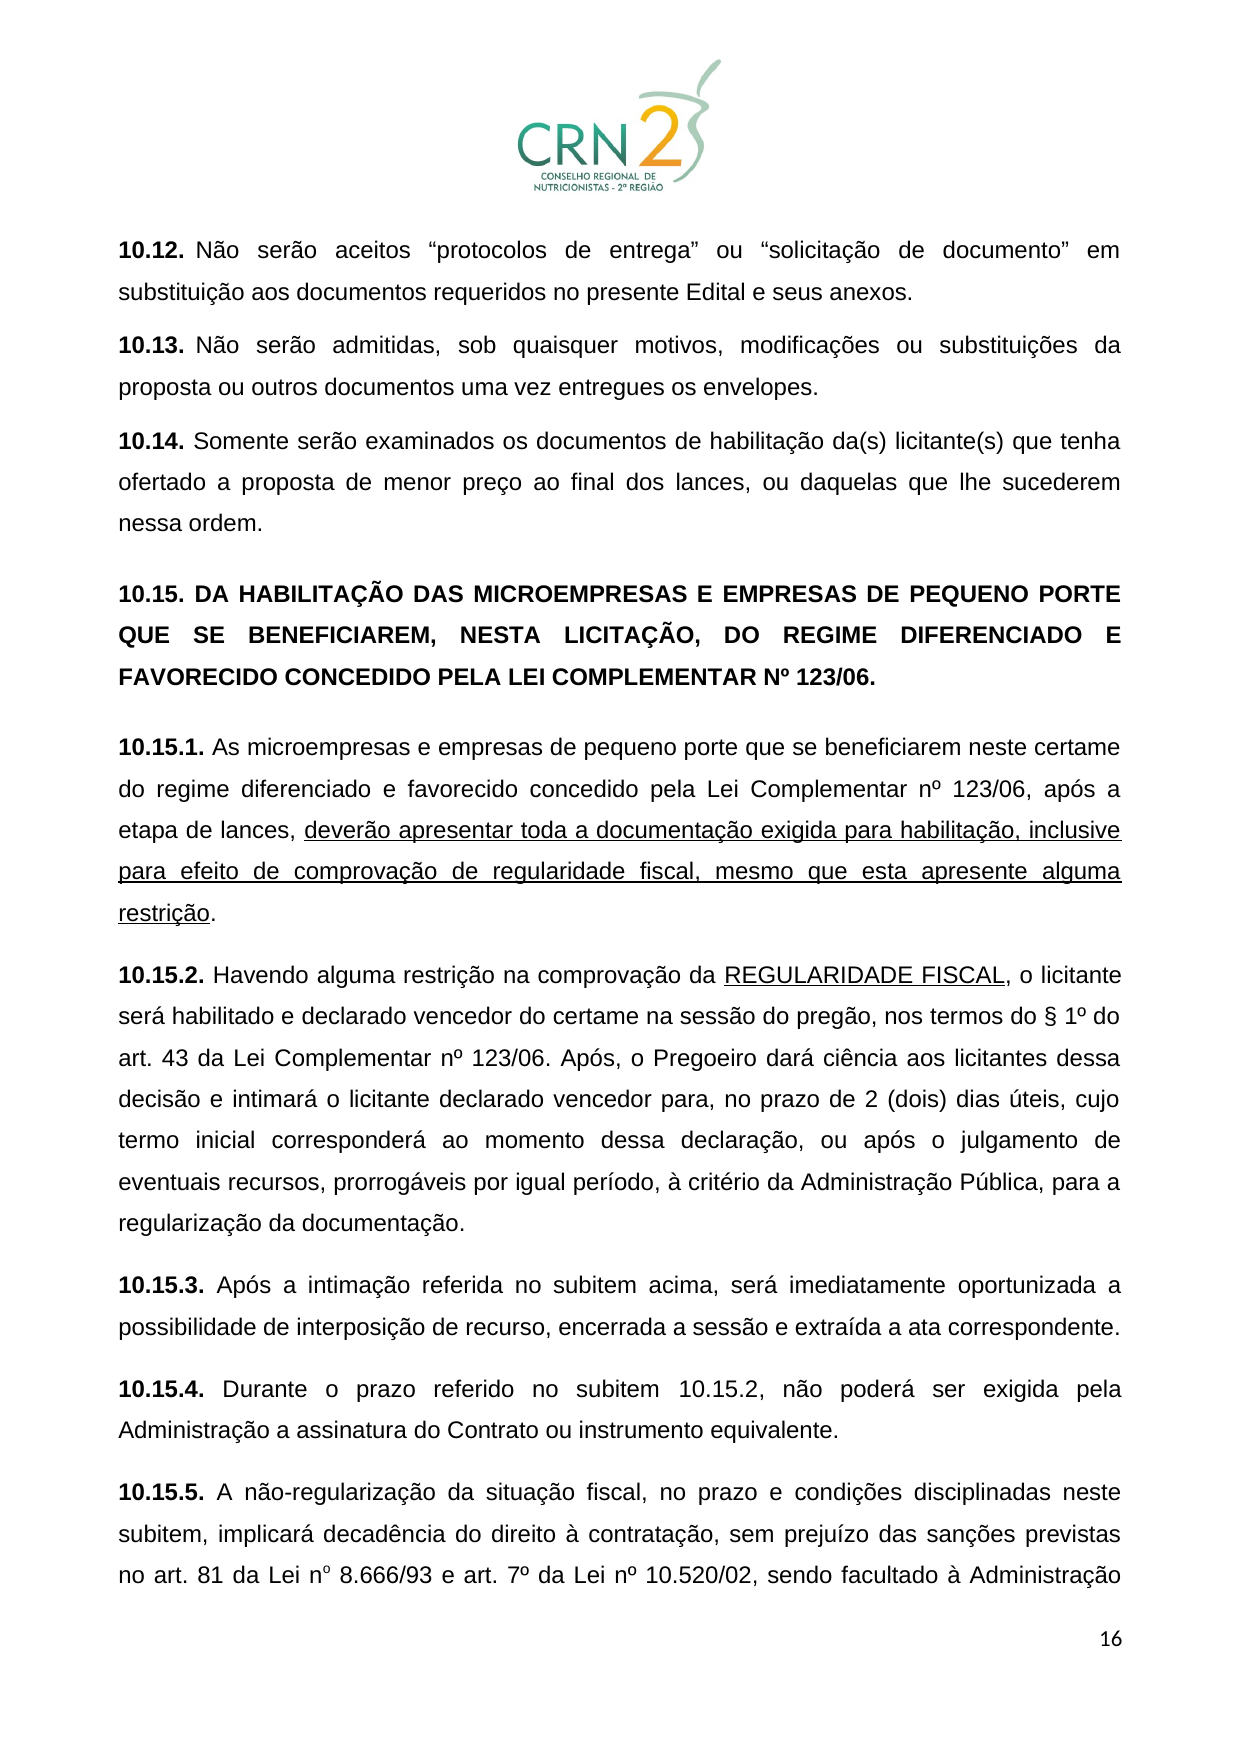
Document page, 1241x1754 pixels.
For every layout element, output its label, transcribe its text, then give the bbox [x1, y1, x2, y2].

text 10.15.1. As microempresas e empresas de pequeno porte que se beneficiarem neste certame do regime diferenciado e favorecido concedido pela Lei Complementar nº 123/06, após a etapa de lances, deverão apresentar toda a documentação exigida para habilitação, inclusive para efeito de comprovação de regularidade fiscal, mesmo que esta apresente alguma restrição. [118, 883, 1122, 926]
text 10.13. Não serão admitidas, sob quaisquer motivos, modificações ou substituições da proposta ou outros documentos uma vez entregues os envelopes. [118, 331, 1122, 400]
picture [517, 59, 724, 194]
text 10.15.1. As microempresas e empresas de pequeno porte que se beneficiarem neste certame do regime diferenciado e favorecido concedido pela Lei Complementar nº 123/06, após a etapa de lances, deverão apresentar toda a documentação exigida para habilitação, inclusive para efeito de comprovação de regularidade fiscal, mesmo que esta apresente alguma restrição. [118, 733, 1122, 881]
text 10.15. DA HABILITAÇÃO DAS MICROEMPRESAS E EMPRESAS DE PEQUENO PORTE QUE SE BENEFICIAREM, NESTA LICITAÇÃO, DO REGIME DIFERENCIADO E FAVORECIDO CONCEDIDO PELA LEI COMPLEMENTAR Nº 123/06. [118, 580, 1122, 690]
text 10.12. Não serão aceitos “protocolos de entrega” ou “solicitação de documento” em substituição aos documentos requeridos no presente Edital e seus anexos. [118, 236, 1122, 305]
text 10.15.2. Havendo alguma restrição na comprovação da REGULARIDADE FISCAL, o licitante será habilitado e declarado vencedor do certame na sessão do pregão, nos termos do § 1º do art. 43 da Lei Complementar nº 123/06. Após, o Pregoeiro dará ciência aos licitantes dessa decisão e intimará o licitante declarado vencedor para, no prazo de 2 (dois) dias úteis, cujo termo inicial corresponderá ao momento dessa declaração, ou após o julgamento de eventuais recursos, prorrogáveis por igual período, à critério da Administração Pública, para a regularização da documentação. [118, 961, 1122, 1236]
text 10.15.3. Após a intimação referida no subitem acima, será imediatamente oportunizada a possibilidade de interposição de recurso, encerrada a sessão e extraída a ata correspondente. [118, 1271, 1122, 1340]
text 10.15.4. Durante o prazo referido no subitem 10.15.2, não poderá ser exigida pela Administração a assinatura do Contrato ou instrumento equivalente. [118, 1374, 1122, 1443]
text 10.14. Somente serão examinados os documentos de habilitação da(s) licitante(s) que tenha ofertado a proposta de menor preço ao final dos lances, ou daquelas que lhe sucederem nessa ordem. [118, 427, 1122, 537]
